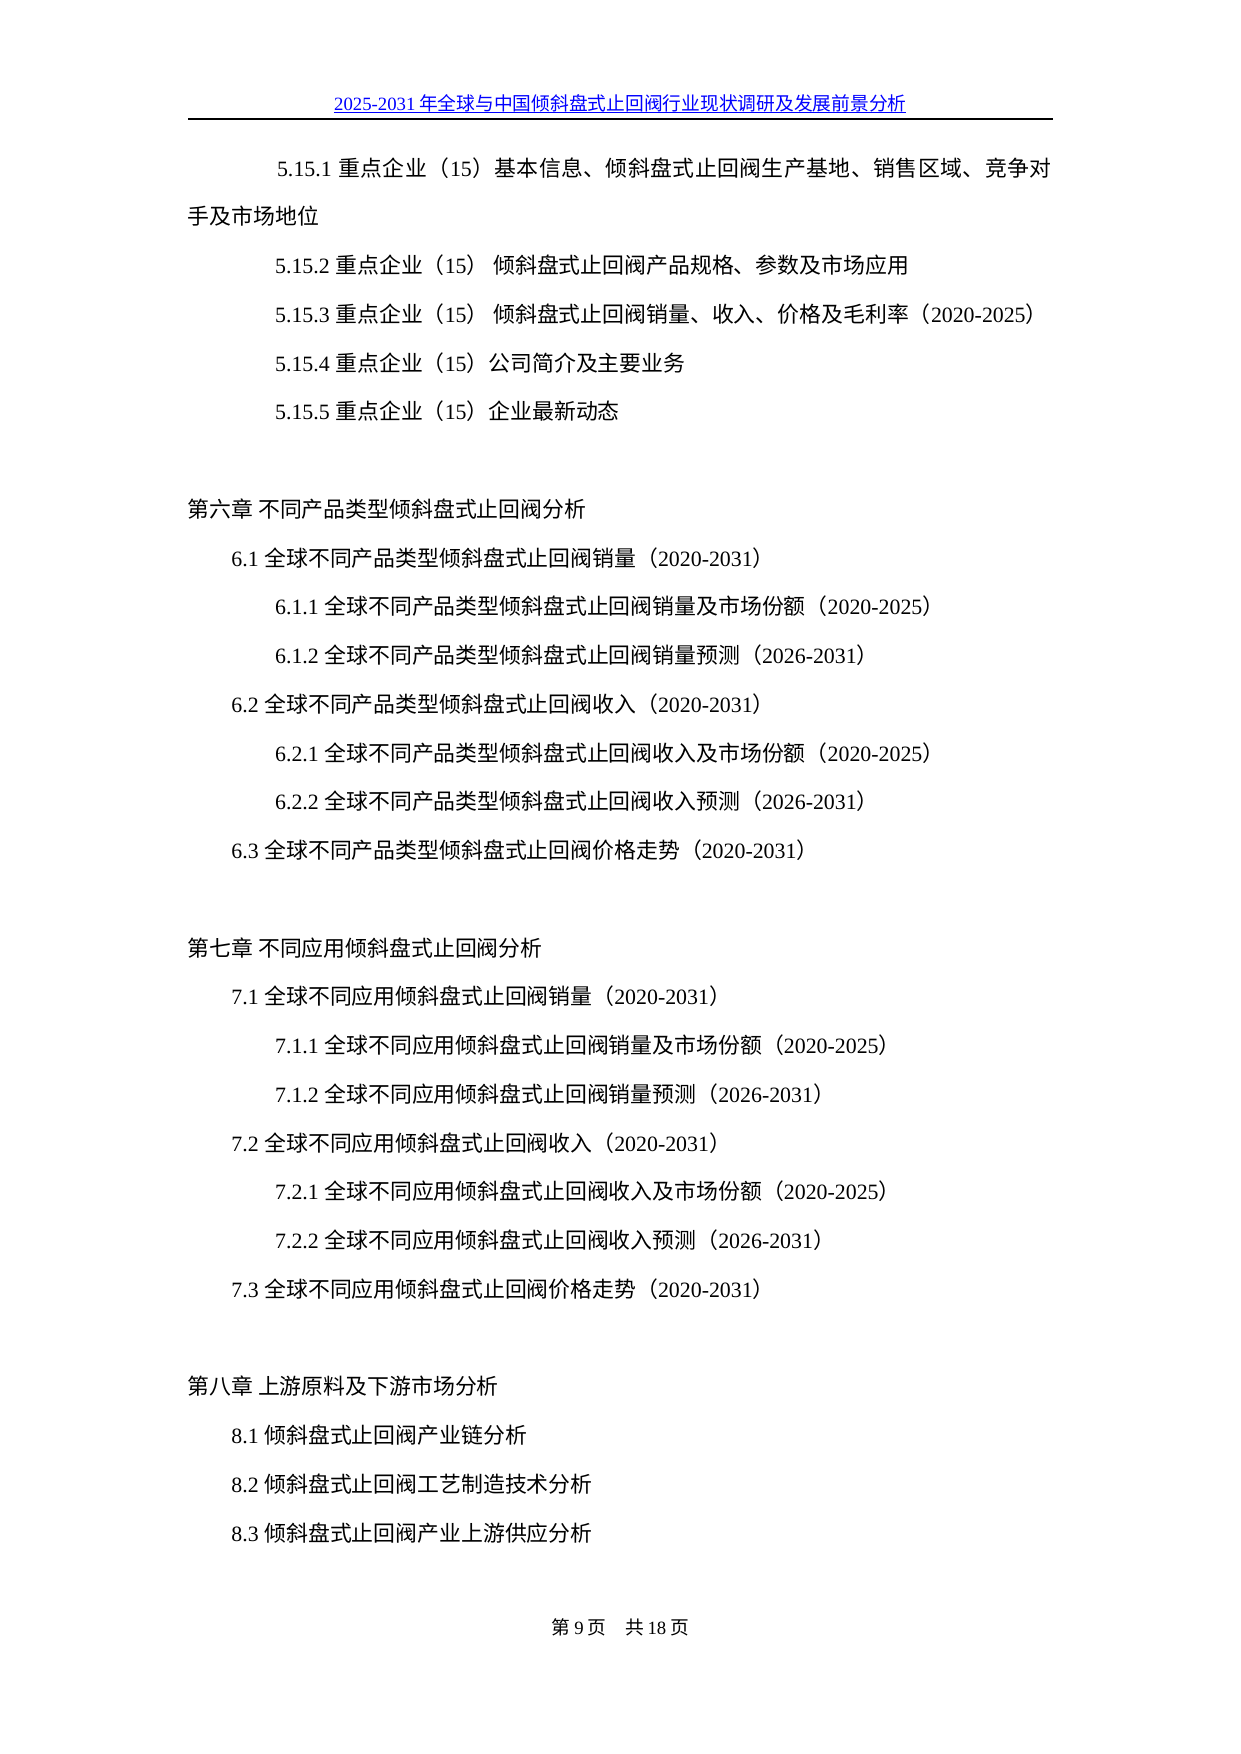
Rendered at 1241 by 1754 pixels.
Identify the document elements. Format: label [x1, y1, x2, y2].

text [187, 150, 1053, 1548]
